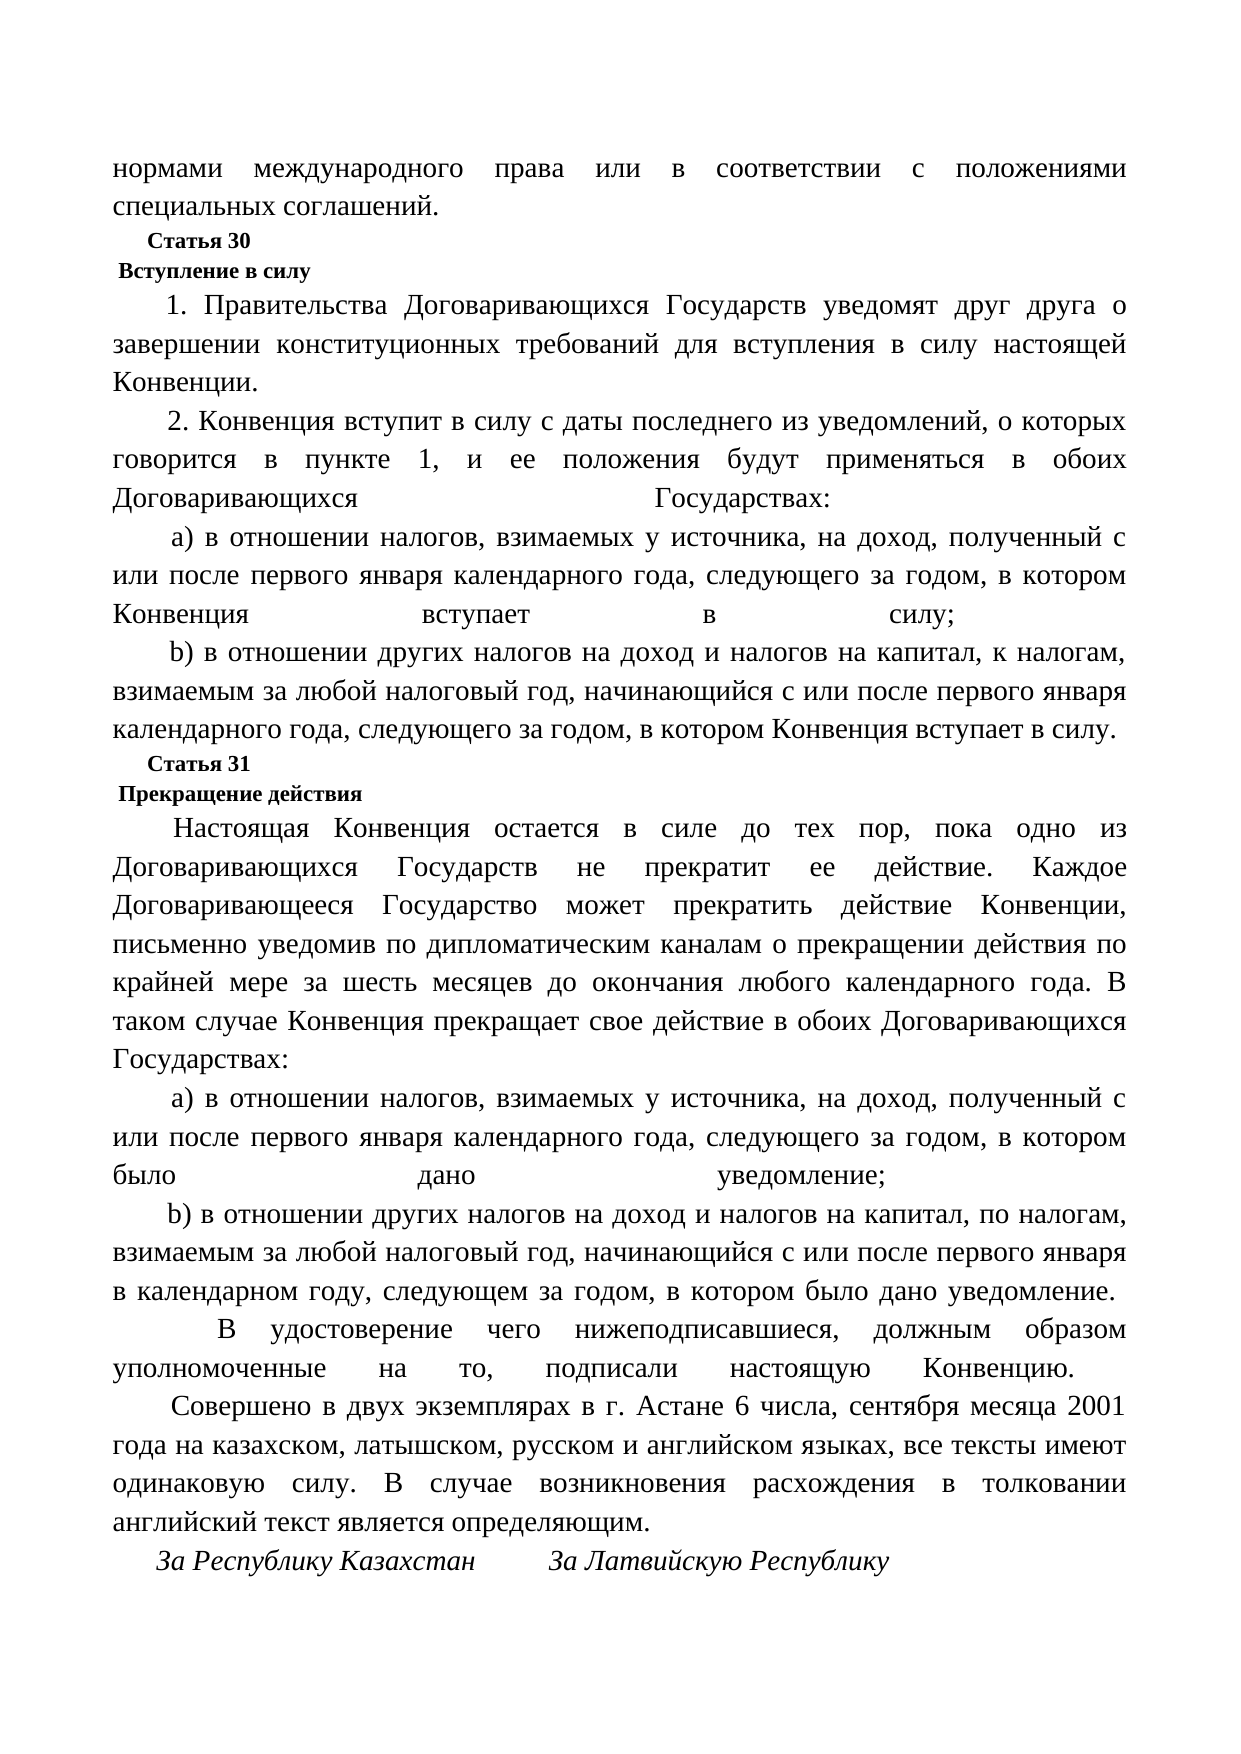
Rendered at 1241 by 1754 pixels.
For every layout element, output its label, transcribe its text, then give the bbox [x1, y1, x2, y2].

text Настоящая Конвенция остается в силе до тех пор, пока одно из Договаривающихся Государств не прекратит ее действие. Каждое Договаривающееся Государство может прекратить действие Конвенции, письменно уведомив по дипломатическим каналам о прекращении действия по крайней мере за шесть месяцев до окончания любого календарного года. В таком случае Конвенция прекращает свое действие в обоих Договаривающихся Государствах: a) в отношении налогов, взимаемых у источника, на доход, полученный с или после первого января календарного года, следующего за годом, в котором было дано уведомление; b) в отношении других налогов на доход и налогов на капитал, по налогам, взимаемым за любой налоговый год, начинающийся с или после первого января в календарном году, следующем за годом, в котором было дано уведомление. В удостоверение чего нижеподписавшиеся, должным образом уполномоченные на то, подписали настоящую Конвенцию. Совершено в двух экземплярах в г. Астане 6 числа, сентября месяца 2001 года на казахском, латышском, русском и английском языках, все тексты имеют одинаковую силу. В случае возникновения расхождения в толковании английский текст является определяющим. [112, 810, 1128, 1538]
text Статья 30 Вступление в силу [112, 227, 1128, 284]
text За Республику Казахстан За Латвийскую Республику [112, 1543, 1128, 1576]
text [112, 150, 1128, 222]
text Статья 31 Прекращение действия [112, 750, 1128, 807]
text 1. Правительства Договаривающихся Государств уведомят друг друга о завершении конституционных требований для вступления в силу настоящей Конвенции. 2. Конвенция вступит в силу с даты последнего из уведомлений, о которых говорится в пункте 1, и ее положения будут применяться в обоих Договаривающихся Государствах: a) в отношении налогов, взимаемых у источника, на доход, полученный с или после первого января календарного года, следующего за годом, в котором Конвенция вступает в силу; b) в отношении других налогов на доход и налогов на капитал, к налогам, взимаемым за любой налоговый год, начинающийся с или после первого января календарного года, следующего за годом, в котором Конвенция вступает в силу. [112, 287, 1128, 745]
